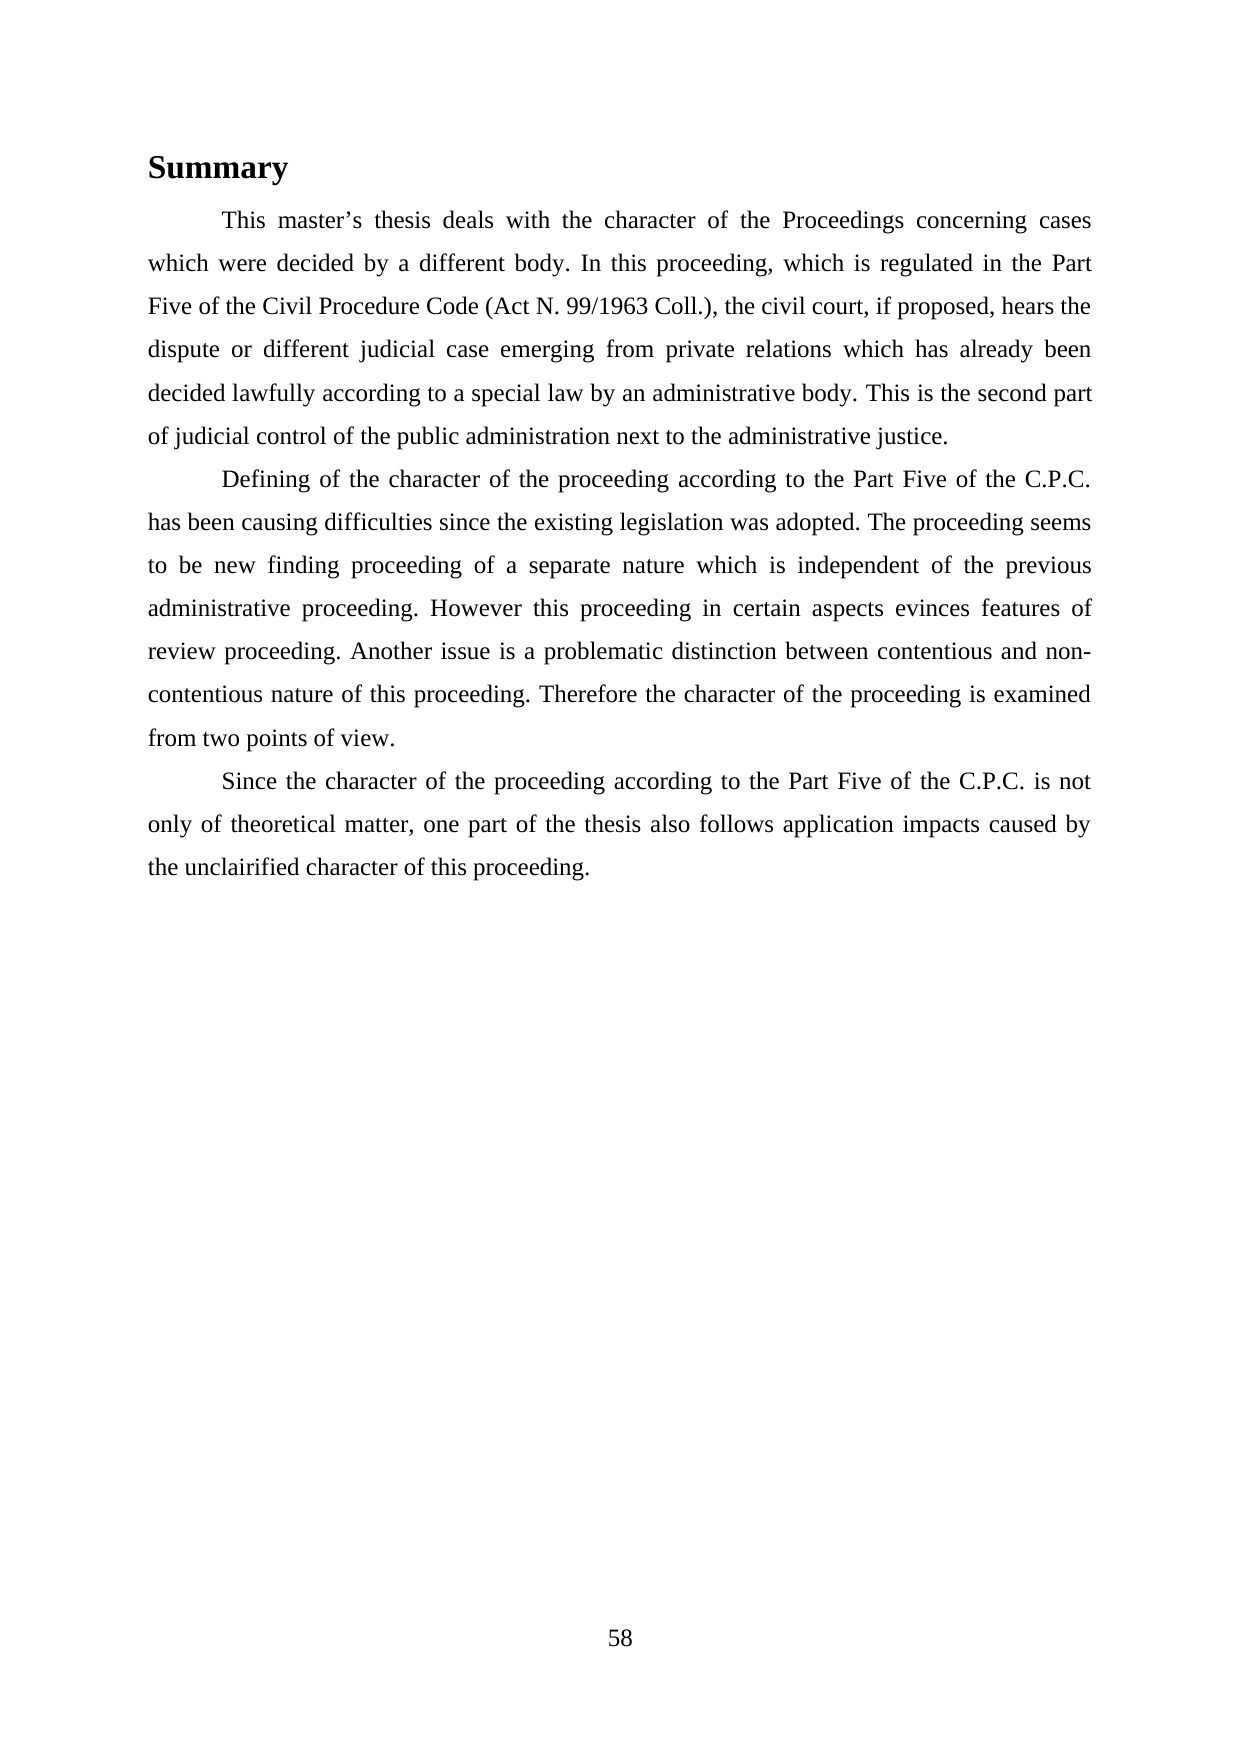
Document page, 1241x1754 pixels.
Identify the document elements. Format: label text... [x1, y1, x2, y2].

text Defining of the character of the proceeding according to the Part Five of the C.P.C. has been causing difficulties since the existing legislation was adopted. The proceeding seems to be new finding proceeding of a separate nature which is independent of the previous administrative proceeding. However this proceeding in certain aspects evinces features of review proceeding. Another issue is a problematic distinction between contentious and non-contentious nature of this proceeding. Therefore the character of the proceeding is examined from two points of view. [148, 464, 1093, 751]
text Since the character of the proceeding according to the Part Five of the C.P.C. is not only of theoretical matter, one part of the thesis also follows application impacts caused by the unclairified character of this proceeding. [148, 766, 1093, 881]
text This master’s thesis deals with the character of the Proceedings concerning cases which were decided by a different body. In this proceeding, which is regulated in the Part Five of the Civil Procedure Code (Act N. 99/1963 Coll.), the civil court, if proposed, hears the dispute or different judicial case emerging from private relations which has already been decided lawfully according to a special law by an administrative body. This is the second part of judicial control of the public administration next to the administrative justice. [148, 205, 1093, 449]
subtitle Summary [148, 148, 1093, 186]
